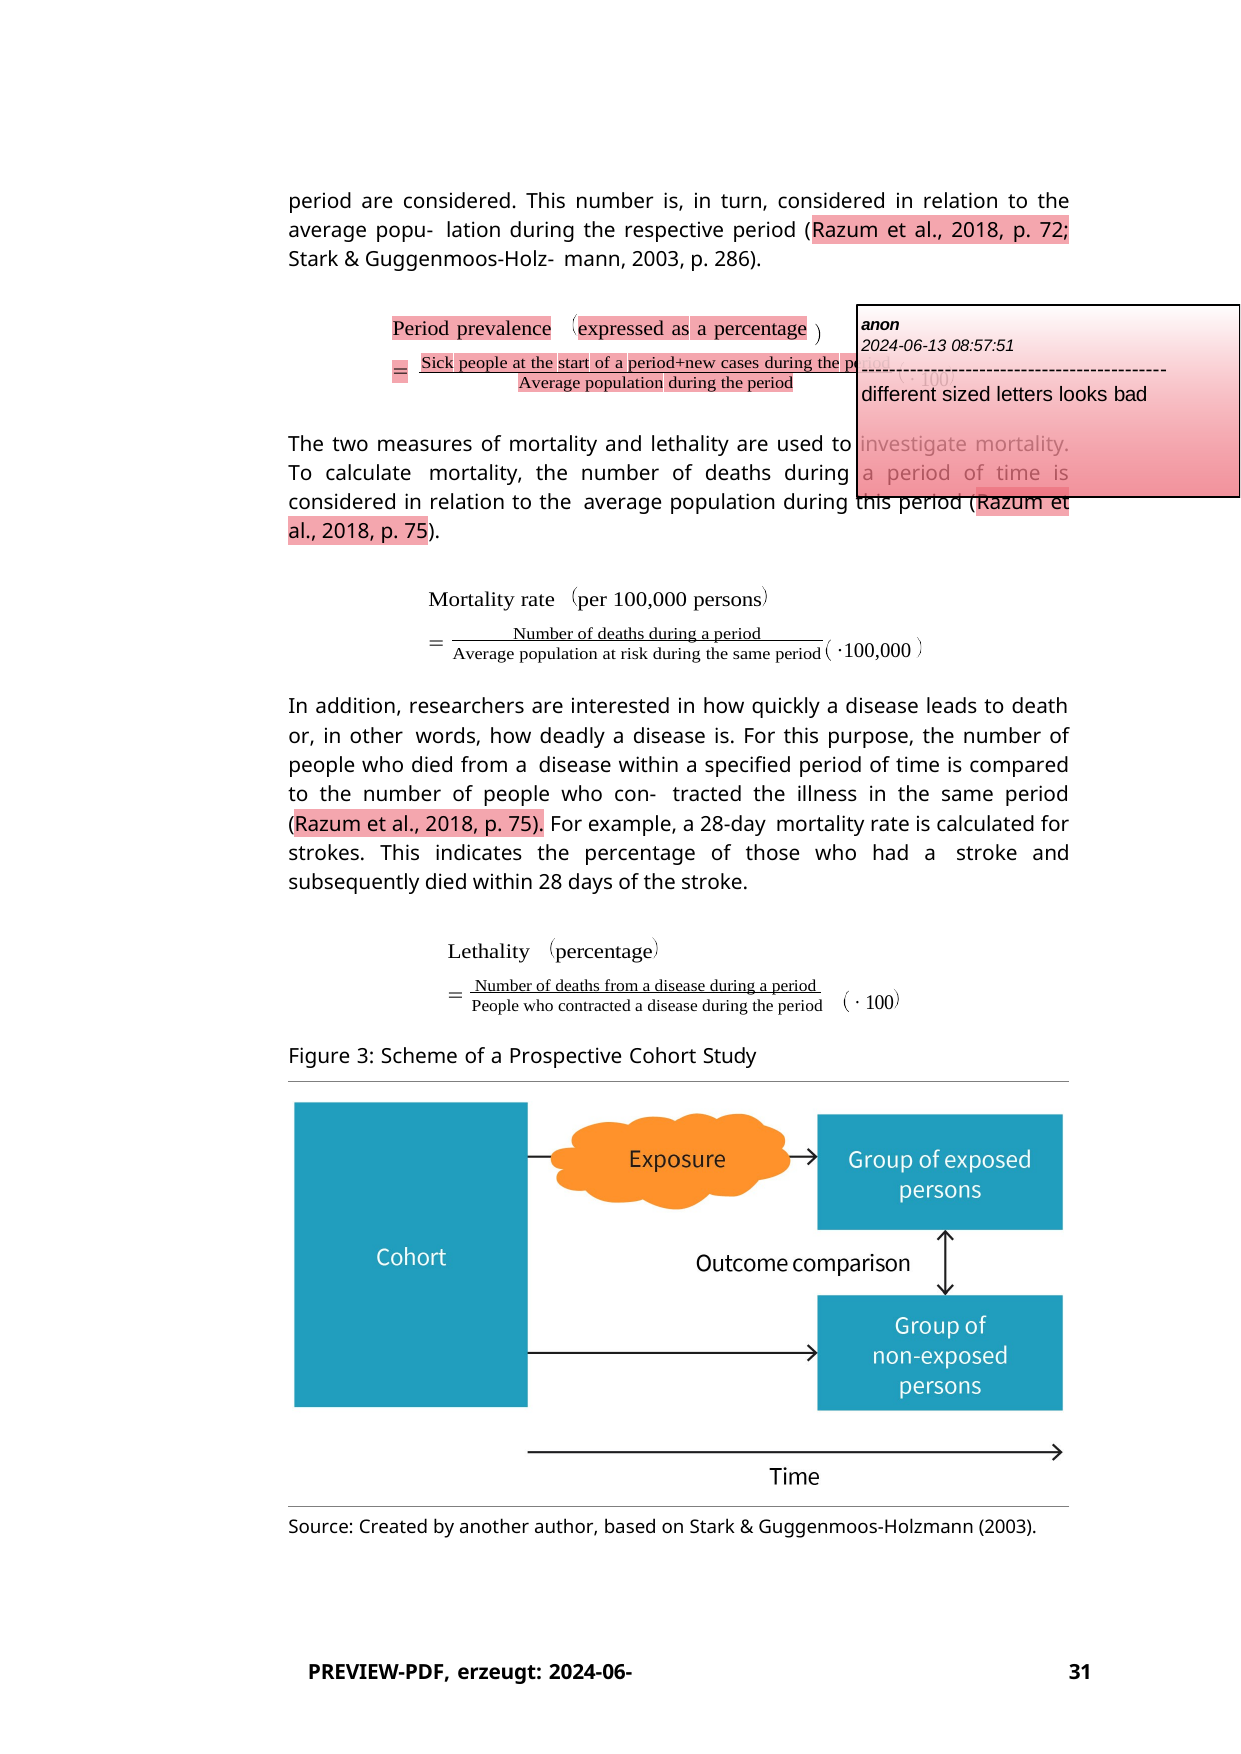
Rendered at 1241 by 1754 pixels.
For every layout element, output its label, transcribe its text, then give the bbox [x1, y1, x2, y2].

picture [572, 314, 578, 336]
text ·100,000 [836, 637, 1180, 662]
text Lethality percentage [447, 937, 840, 963]
text Mortality rate per 100,000 persons [428, 586, 822, 611]
text Source: Created by another author, based on Stark & Guggenmoos-Holzmann (2003). [288, 1513, 1180, 1539]
picture [652, 937, 658, 959]
text Number of deaths from a disease during a period People who contracted a disease during the period [470, 975, 840, 1014]
text period are considered. This number is, in turn, considered in relation to the average popu- lation during the respective period (Razum et al., 2018, p. 72; Stark & Guggenmoos-Holz- mann, 2003, p. 286). [288, 186, 1070, 273]
picture [292, 1101, 1064, 1485]
text · 100 [854, 988, 1180, 1014]
text Figure 3: Scheme of a Prospective Cohort Study [288, 1041, 1180, 1069]
picture [916, 637, 922, 658]
text In addition, researchers are interested in how quickly a disease leads to death or, in other words, how deadly a disease is. For this purpose, the number of people who died from a disease within a specified period of time is compared to the number of people who con- tracted the illness in the same period (Razum et al., 2018, p. 75). For example, a 28-day mortality rate is calculated for strokes. This indicates the percentage of those who had a stroke and subsequently died within 28 days of the stroke. [288, 692, 1070, 896]
text = [392, 359, 518, 383]
picture [572, 586, 578, 607]
text Period prevalence expressed as a percentage [578, 314, 814, 340]
picture [550, 937, 555, 959]
picture [761, 586, 767, 607]
text Number of deaths during a period Average population at risk during the same period [451, 624, 822, 663]
text Period prevalence expressed as a percentage [392, 314, 578, 340]
picture [893, 988, 899, 1009]
text The two measures of mortality and lethality are used to investigate mortality. To calculate mortality, the number of deaths during a period of time is considered in relation to the average population during this period (Razum et al., 2018, p. 75). [288, 429, 1070, 545]
